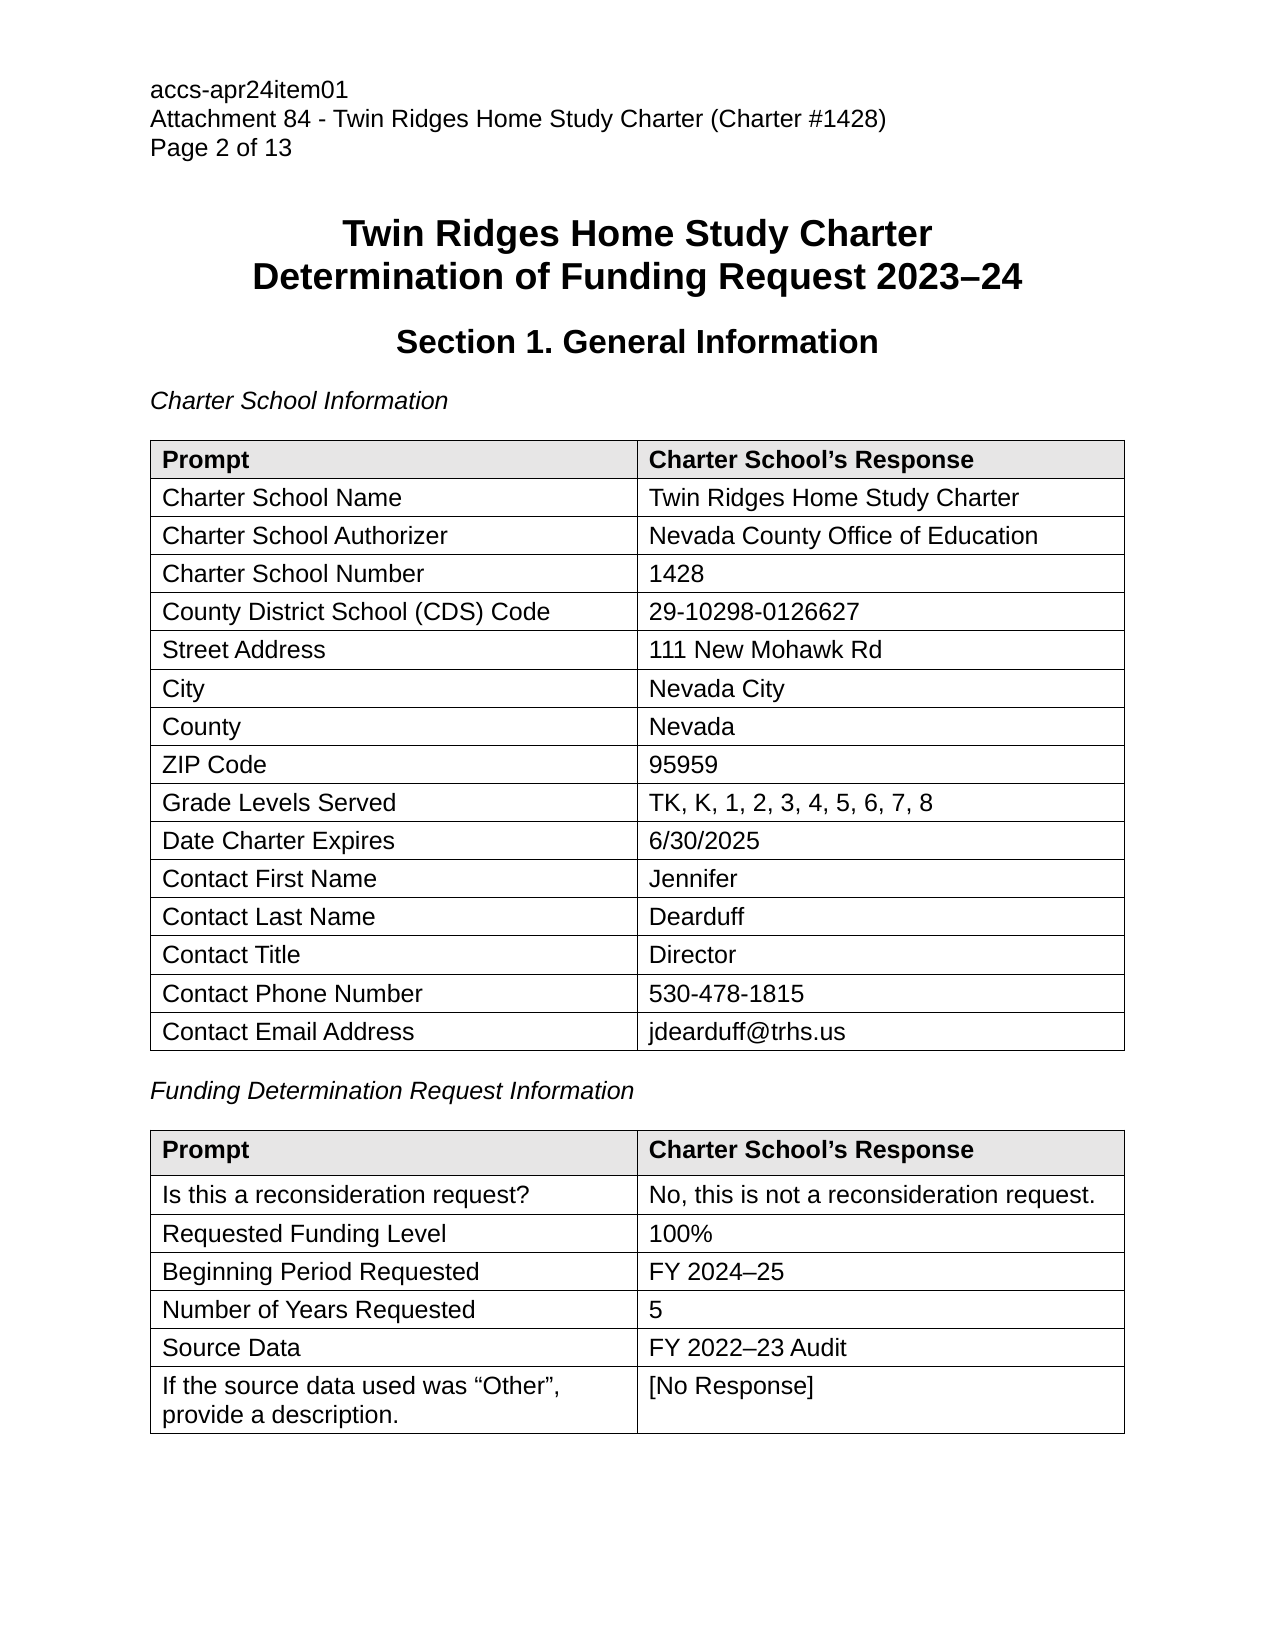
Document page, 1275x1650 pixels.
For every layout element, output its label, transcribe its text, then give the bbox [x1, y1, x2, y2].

text Charter School Information [150, 386, 1125, 415]
subtitle Twin Ridges Home Study Charter Determination of Funding Request 2023–24 [150, 211, 1125, 297]
table_cell Street Address [151, 631, 637, 668]
table_cell City [151, 670, 637, 707]
table_cell Grade Levels Served [151, 784, 637, 821]
table_cell Charter School Authorizer [151, 517, 637, 554]
subtitle Section 1. General Information [150, 322, 1125, 361]
table_cell County District School (CDS) Code [151, 593, 637, 630]
table_cell Nevada County Office of Education [638, 517, 1124, 554]
table_cell Dearduff [638, 898, 1124, 935]
table_cell No, this is not a reconsideration request. [638, 1176, 1124, 1213]
table_cell Contact Last Name [151, 898, 637, 935]
table_cell County [151, 708, 637, 745]
table_cell 6/30/2025 [638, 822, 1124, 859]
table_cell If the source data used was “Other”, provide a description. [151, 1367, 637, 1433]
table_header Charter School’s Response [638, 1131, 1124, 1175]
table_cell ZIP Code [151, 746, 637, 783]
table_cell Contact First Name [151, 860, 637, 897]
table_cell 530-478-1815 [638, 975, 1124, 1012]
table_cell [No Response] [638, 1367, 1124, 1433]
table_cell FY 2024–25 [638, 1253, 1124, 1290]
table_cell jdearduff@trhs.us [638, 1013, 1124, 1050]
table_cell Twin Ridges Home Study Charter [638, 479, 1124, 516]
table_cell Contact Email Address [151, 1013, 637, 1050]
text Funding Determination Request Information [150, 1076, 1125, 1104]
table_cell Contact Phone Number [151, 975, 637, 1012]
table_cell 100% [638, 1215, 1124, 1252]
table_cell 5 [638, 1291, 1124, 1328]
table_cell 1428 [638, 555, 1124, 592]
table_cell Charter School Name [151, 479, 637, 516]
table_cell Charter School Number [151, 555, 637, 592]
table_cell Beginning Period Requested [151, 1253, 637, 1290]
table_header Prompt [151, 1131, 637, 1175]
table_header Prompt [151, 441, 637, 478]
table_cell Director [638, 936, 1124, 973]
table_cell Requested Funding Level [151, 1215, 637, 1252]
table_cell Source Data [151, 1329, 637, 1366]
table_cell Jennifer [638, 860, 1124, 897]
table_cell Is this a reconsideration request? [151, 1176, 637, 1213]
table_cell 111 New Mohawk Rd [638, 631, 1124, 668]
table_cell Number of Years Requested [151, 1291, 637, 1328]
table_cell Nevada City [638, 670, 1124, 707]
table_cell 95959 [638, 746, 1124, 783]
table_cell FY 2022–23 Audit [638, 1329, 1124, 1366]
table_header Charter School’s Response [638, 441, 1124, 478]
table_cell Date Charter Expires [151, 822, 637, 859]
table_cell Contact Title [151, 936, 637, 973]
table_cell 29-10298-0126627 [638, 593, 1124, 630]
table_cell TK, K, 1, 2, 3, 4, 5, 6, 7, 8 [638, 784, 1124, 821]
table_cell Nevada [638, 708, 1124, 745]
